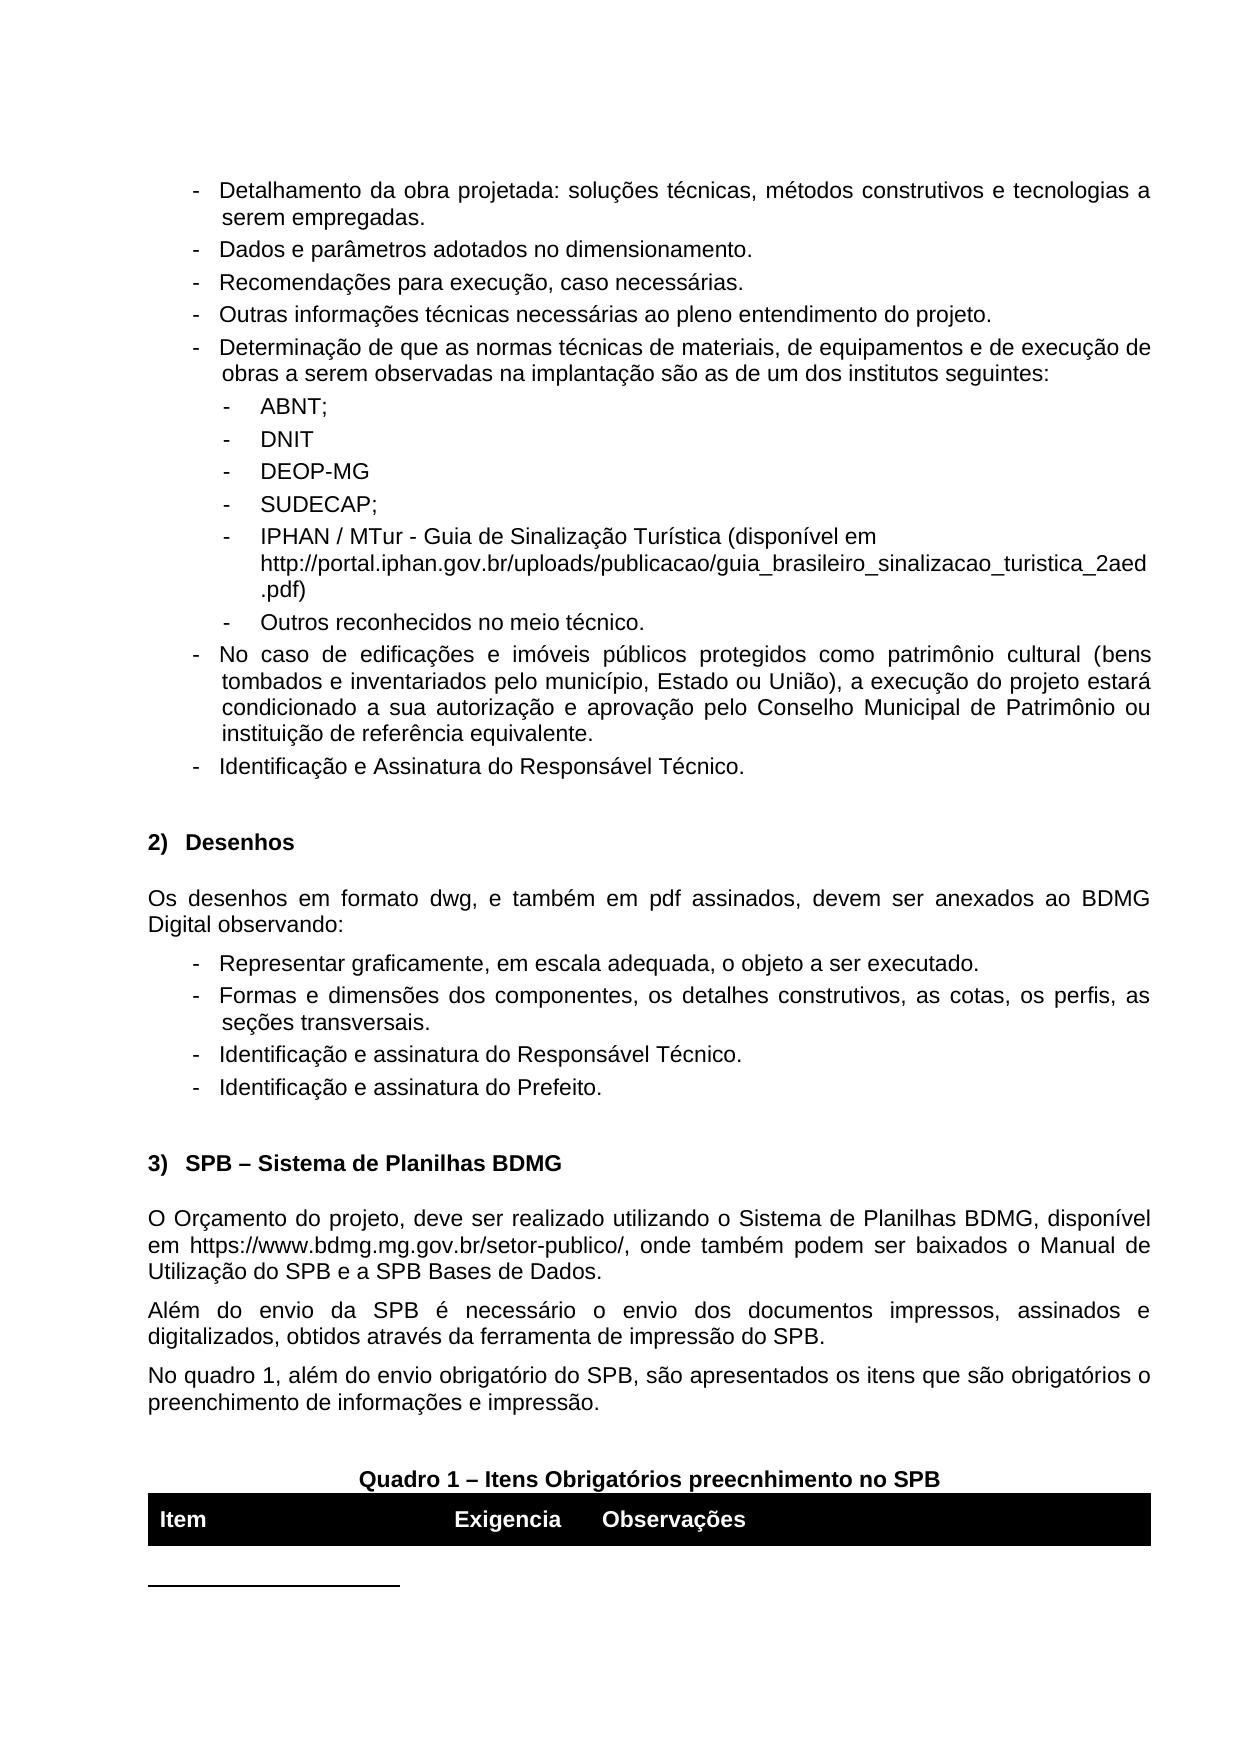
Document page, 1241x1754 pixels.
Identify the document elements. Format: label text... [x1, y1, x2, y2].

subtitle Outros reconhecidos no meio técnico. [223, 609, 1152, 635]
subtitle SUDECAP; [223, 491, 1152, 517]
subtitle Outras informações técnicas necessárias ao pleno entendimento do projeto. [192, 301, 1152, 328]
subtitle Representar graficamente, em escala adequada, o objeto a ser executado. [192, 950, 1152, 976]
subtitle ABNT; [223, 393, 1152, 419]
subtitle Formas e dimensões dos componentes, os detalhes construtivos, as cotas, os perfis, as seções transversais. [192, 982, 1152, 1035]
subtitle Determinação de que as normas técnicas de materiais, de equipamentos e de execução de obras a serem observadas na implantação são as de um dos institutos seguintes: [192, 334, 1152, 387]
subtitle No caso de edificações e imóveis públicos protegidos como patrimônio cultural (bens tombados e inventariados pelo município, Estado ou União), a execução do projeto estará condicionado a sua autorização e aprovação pelo Conselho Municipal de Patrimônio ou instituição de referência equivalente. [192, 641, 1152, 747]
table_header Item [149, 1494, 442, 1545]
subtitle IPHAN / MTur - Guia de Sinalização Turística (disponível em http://portal.iphan.gov.br/uploads/publicacao/guia_brasileiro_sinalizacao_turistica_2aed.pdf) [223, 523, 1152, 602]
table_header Exigencia [443, 1494, 590, 1545]
subtitle Dados e parâmetros adotados no dimensionamento. [192, 236, 1152, 262]
subtitle SPB – Sistema de Planilhas BDMG [148, 1150, 1152, 1177]
subtitle DEOP-MG [223, 458, 1152, 484]
subtitle Recomendações para execução, caso necessárias. [192, 269, 1152, 295]
text No quadro 1, além do envio obrigatório do SPB, são apresentados os itens que são obrigatórios o preenchimento de informações e impressão. [148, 1362, 1152, 1415]
text O Orçamento do projeto, deve ser realizado utilizando o Sistema de Planilhas BDMG, disponível em https://www.bdmg.mg.gov.br/setor-publico/, onde também podem ser baixados o Manual de Utilização do SPB e a SPB Bases de Dados. [148, 1205, 1152, 1284]
text Os desenhos em formato dwg, e também em pdf assinados, devem ser anexados ao BDMG Digital observando: [148, 884, 1152, 937]
subtitle Identificação e assinatura do Responsável Técnico. [192, 1041, 1152, 1068]
subtitle DNIT [223, 426, 1152, 452]
text Além do envio da SPB é necessário o envio dos documentos impressos, assinados e digitalizados, obtidos através da ferramenta de impressão do SPB. [148, 1297, 1152, 1350]
text Quadro 1 – Itens Obrigatórios preecnhimento no SPB [148, 1466, 1152, 1493]
subtitle Desenhos [148, 829, 1152, 856]
table_header Observações [591, 1494, 1150, 1545]
subtitle Detalhamento da obra projetada: soluções técnicas, métodos construtivos e tecnologias a serem empregadas. [192, 177, 1152, 230]
subtitle Identificação e Assinatura do Responsável Técnico. [192, 753, 1152, 779]
subtitle Identificação e assinatura do Prefeito. [192, 1074, 1152, 1100]
